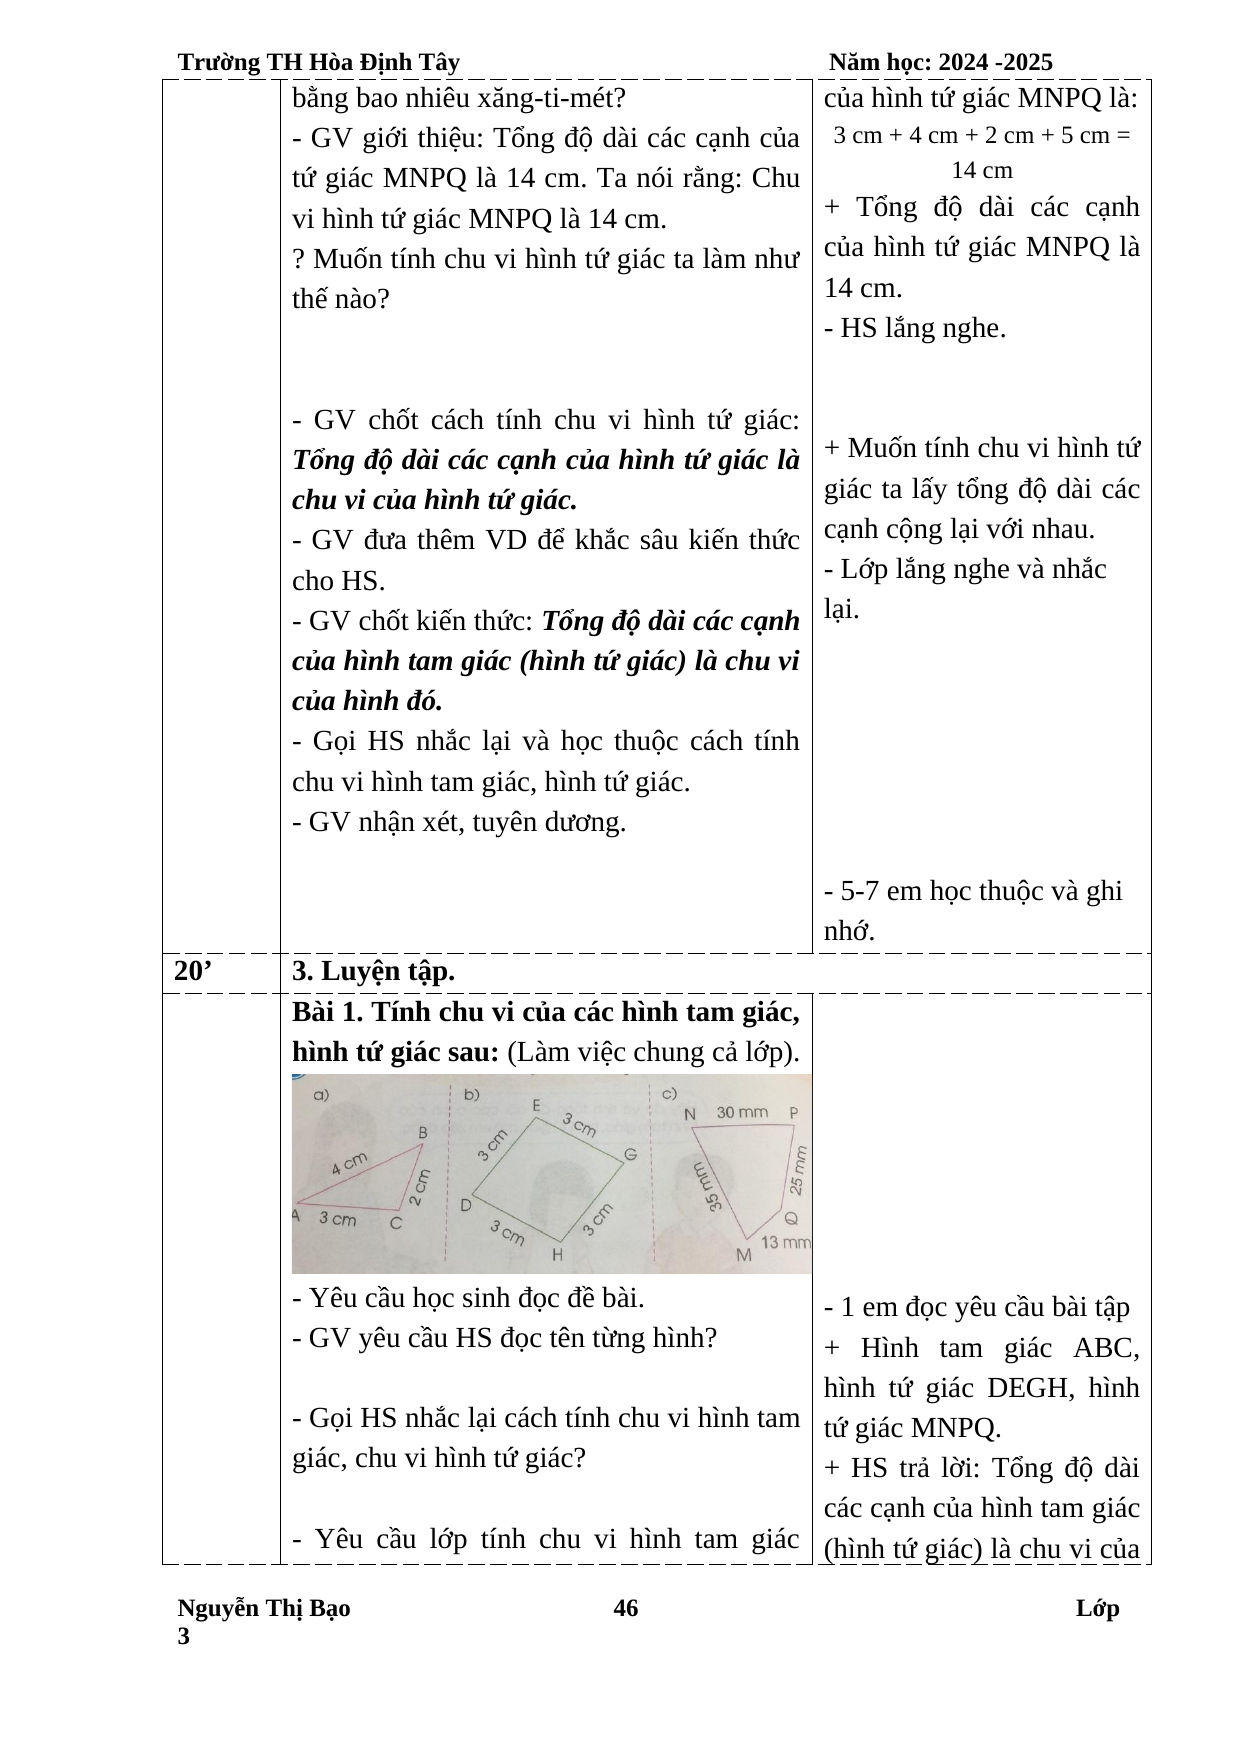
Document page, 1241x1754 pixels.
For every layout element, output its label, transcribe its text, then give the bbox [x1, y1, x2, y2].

table_cell 3. Luyện tập. [281, 953, 1151, 993]
table_cell [163, 993, 280, 1564]
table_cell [813, 993, 1151, 1564]
picture [291, 1074, 813, 1274]
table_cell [281, 993, 812, 1564]
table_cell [281, 79, 812, 952]
table_cell [163, 79, 280, 952]
table_cell 20’ [163, 953, 280, 993]
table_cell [813, 79, 1151, 952]
